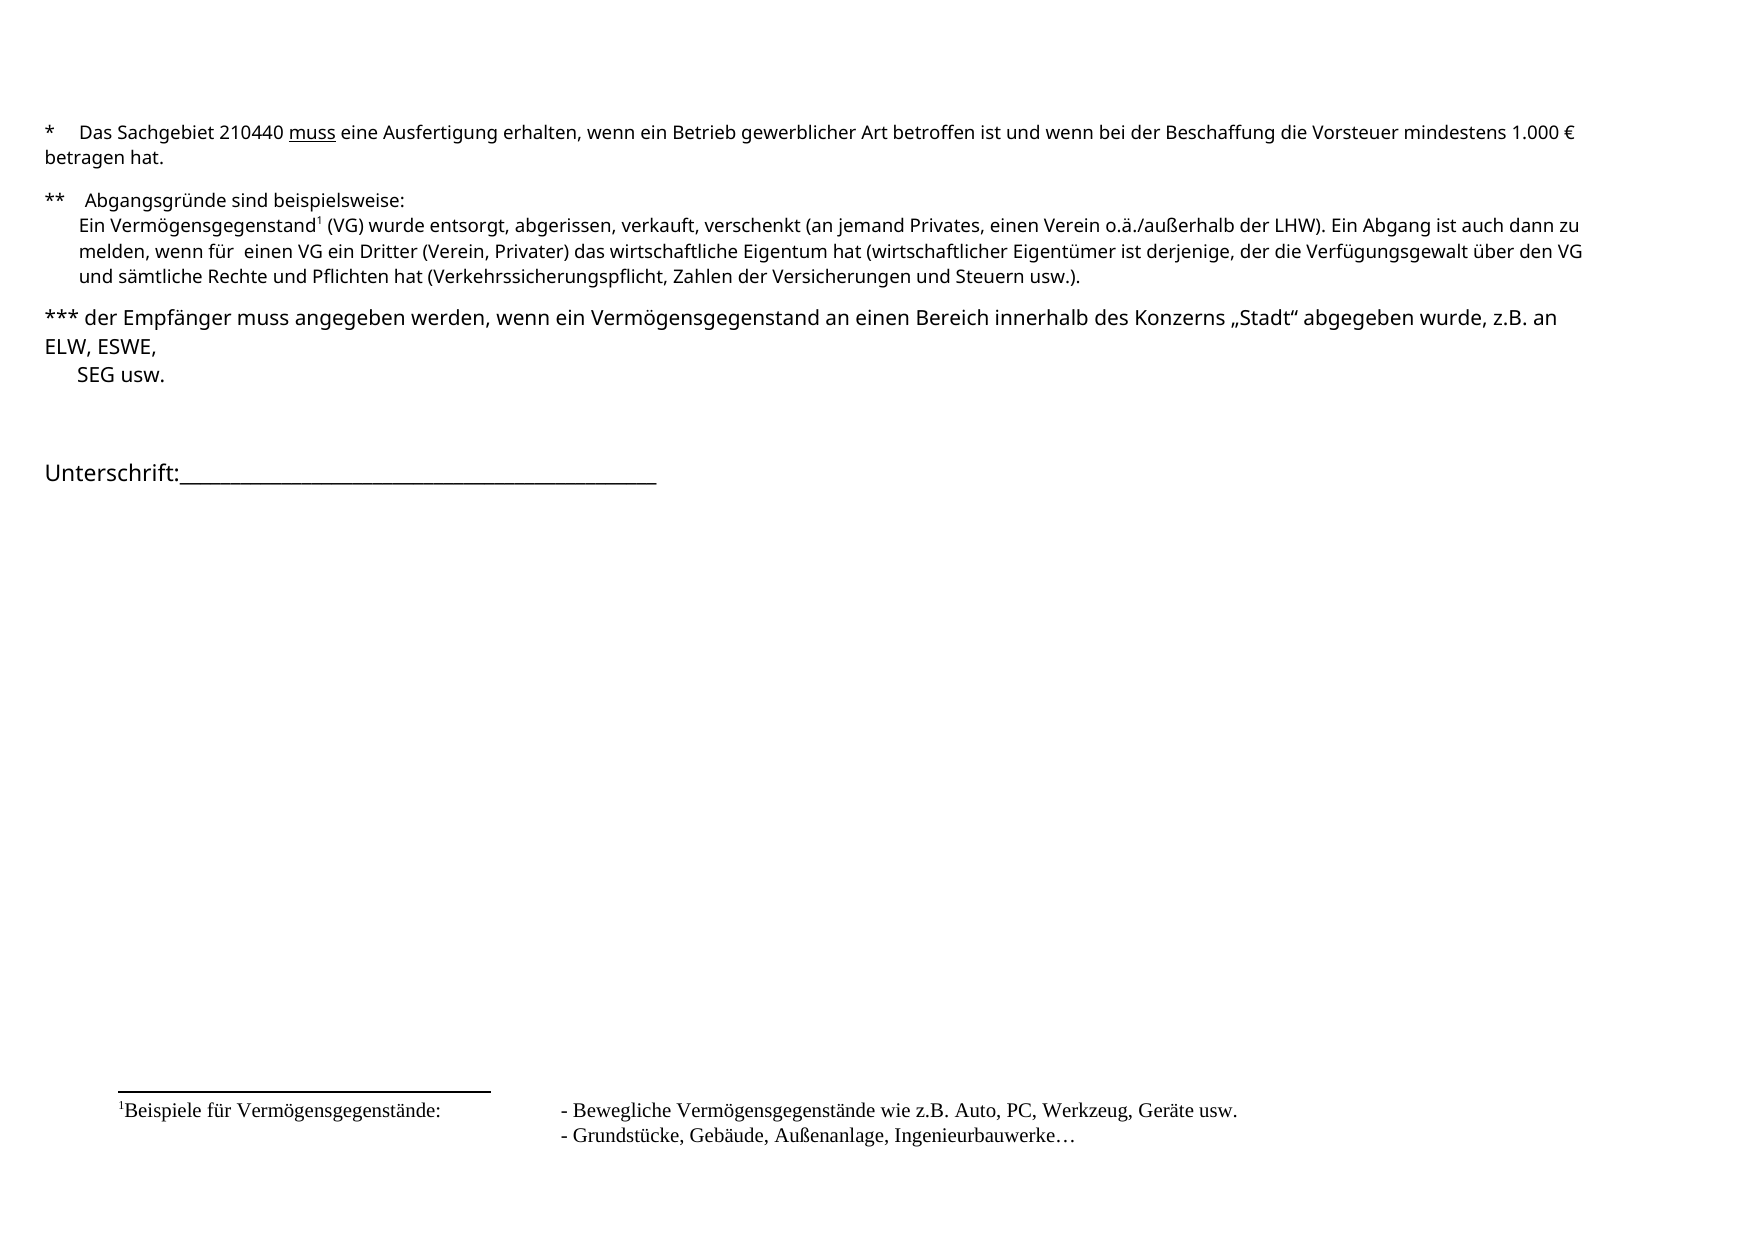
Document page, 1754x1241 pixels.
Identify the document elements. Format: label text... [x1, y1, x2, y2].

text ** Abgangsgründe sind beispielsweise: [44, 187, 1606, 213]
text *** der Empfänger muss angegeben werden, wenn ein Vermögensgegenstand an einen Bereich innerhalb des Konzerns „Stadt“ abgegeben wurde, z.B. an ELW, ESWE, [44, 303, 1606, 360]
text Ein Vermögensgegenstand (VG) wurde entsorgt, abgerissen, verkauft, verschenkt (an jemand Privates, einen Verein o.ä./außerhalb der LHW). Ein Abgang ist auch dann zu melden, wenn für einen VG ein Dritter (Verein, Privater) das wirtschaftliche Eigentum hat (wirtschaftlicher Eigentümer ist derjenige, der die Verfügungsgewalt über den VG und sämtliche Rechte und Pflichten hat (Verkehrssicherungspflicht, Zahlen der Versicherungen und Steuern usw.). [78, 213, 1606, 289]
text Unterschrift:_______________________________________________ [44, 457, 1606, 488]
text * Das Sachgebiet 210440 muss eine Ausfertigung erhalten, wenn ein Betrieb gewerblicher Art betroffen ist und wenn bei der Beschaffung die Vorsteuer mindestens 1.000 € betragen hat. [44, 119, 1606, 170]
text SEG usw. [44, 360, 1606, 389]
